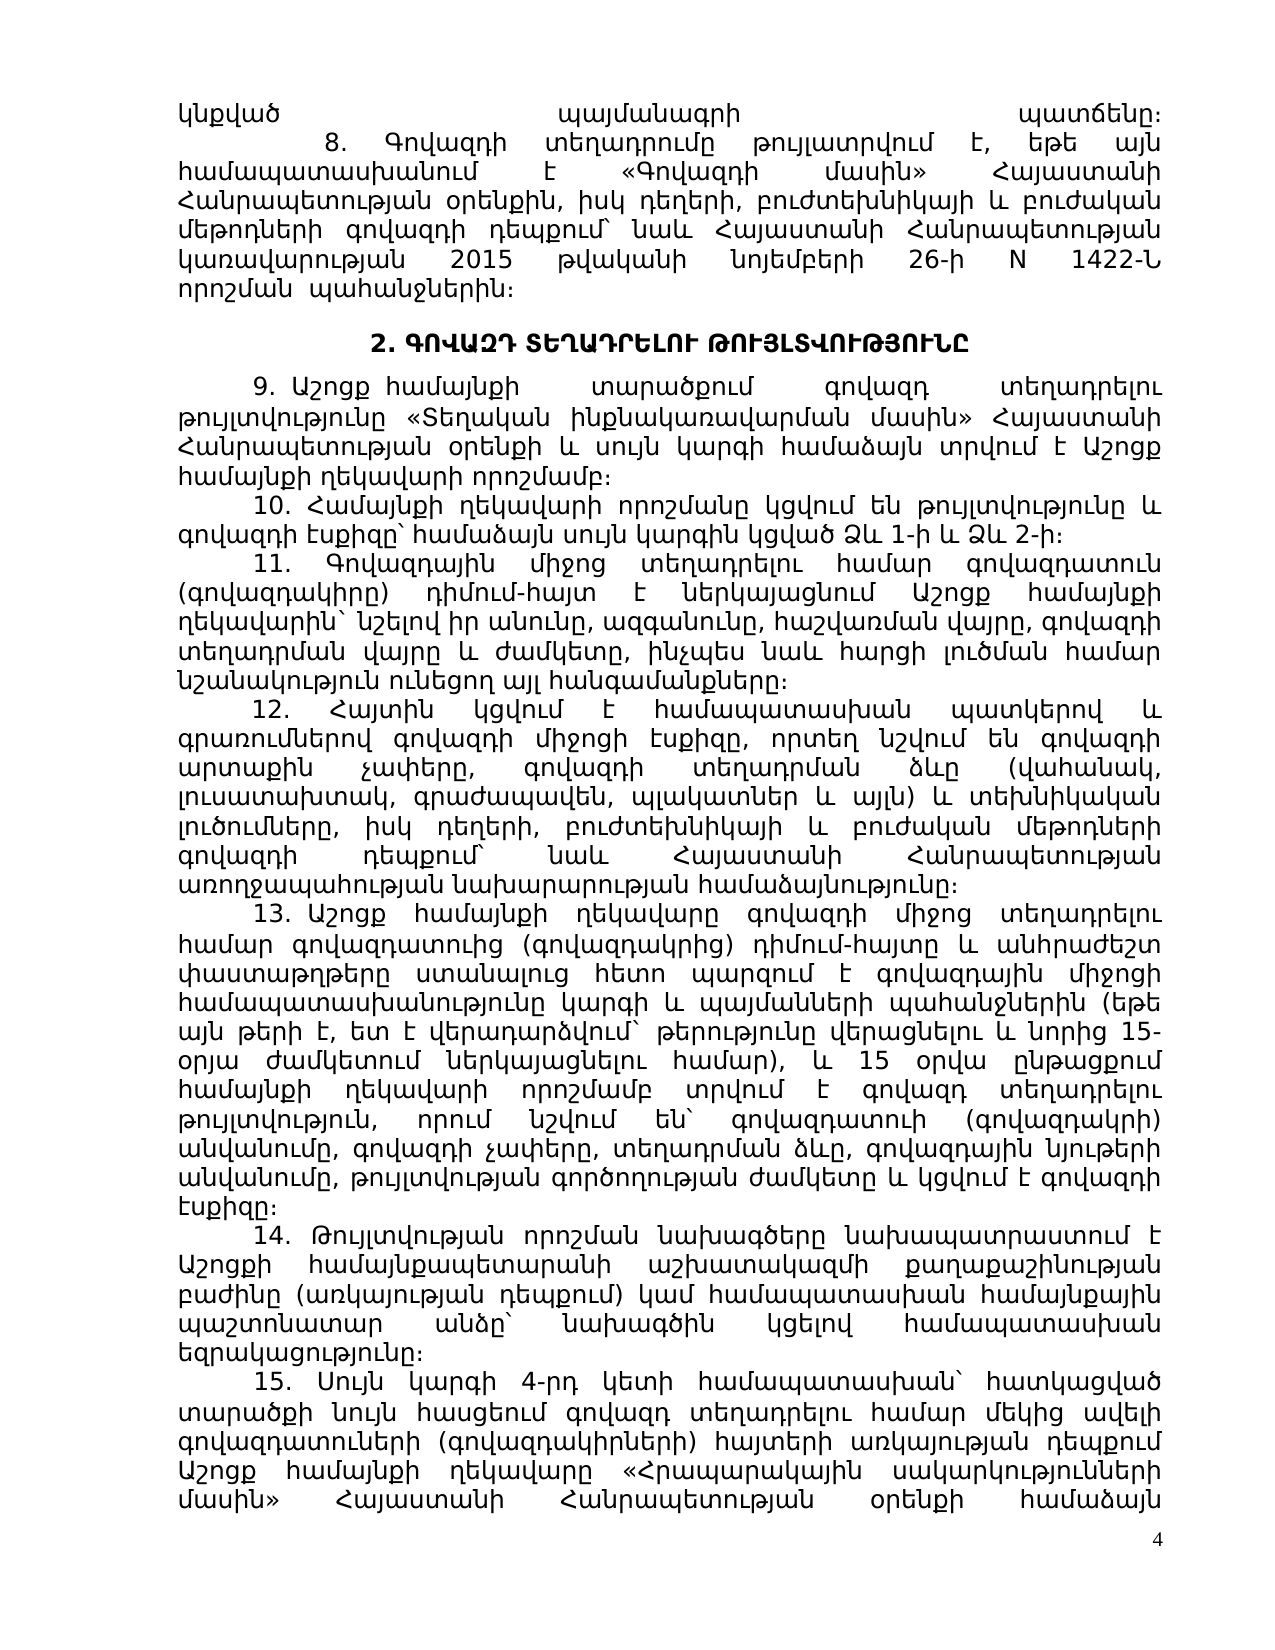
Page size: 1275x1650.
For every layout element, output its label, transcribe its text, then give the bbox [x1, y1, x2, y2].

text 11. Գովազդային միջոց տեղադրելու համար գովազդատուն (գովազդակիրը) դիմում-հայտ է ներկայացնում Աշոցք համայնքի ղեկավարին` նշելով իր անունը, ազգանունը, հաշվառման վայրը, գովազդի տեղադրման վայրը և ժամկետը, ինչպես նաև հարցի լուծման համար նշանակություն ունեցող այլ հանգամանքները։ [177, 549, 1162, 695]
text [177, 1367, 1162, 1515]
text 10. Համայնքի ղեկավարի որոշմանը կցվում են թույլտվությունը և գովազդի էսքիզը՝ համաձայն սույն կարգին կցված Ձև 1-ի և Ձև 2-ի։ [177, 491, 1162, 549]
text 2. ԳՈՎԱԶԴ ՏԵՂԱԴՐԵԼՈՒ ԹՈՒՅԼՏՎՈՒԹՅՈՒՆԸ [177, 329, 1162, 358]
text 9. Աշոցք համայնքի տարածքում գովազդ տեղադրելու թույլտվությունը «Տեղական ինքնակառավարման մասին» Հայաստանի Հանրապետության օրենքի և սույն կարգի համաձայն տրվում է Աշոցք համայնքի ղեկավարի որոշմամբ։ [177, 373, 1162, 491]
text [177, 99, 1162, 329]
text 12. Հայտին կցվում է համապատասխան պատկերով և գրառումներով գովազդի միջոցի էսքիզը, որտեղ նշվում են գովազդի արտաքին չափերը, գովազդի տեղադրման ձևը (վահանակ, լուսատախտակ, գրաժապավեն, պլակատներ և այլն) և տեխնիկական լուծումները, իսկ դեղերի, բուժտեխնիկայի և բուժական մեթոդների գովազդի դեպքում՝ նաև Հայաստանի Հանրապետության առողջապահության նախարարության համաձայնությունը։ [177, 695, 1162, 899]
text 13. Աշոցք համայնքի ղեկավարը գովազդի միջոց տեղադրելու համար գովազդատուից (գովազդակրից) դիմում-հայտը և անհրաժեշտ փաստաթղթերը ստանալուց հետո պարզում է գովազդային միջոցի համապատասխանությունը կարգի և պայմանների պահանջներին (եթե այն թերի է, ետ է վերադարձվում` թերությունը վերացնելու և նորից 15-օրյա ժամկետում ներկայացնելու համար), և 15 օրվա ընթացքում համայնքի ղեկավարի որոշմամբ տրվում է գովազդ տեղադրելու թույլտվություն, որում նշվում են՝ գովազդատուի (գովազդակրի) անվանումը, գովազդի չափերը, տեղադրման ձևը, գովազդային նյութերի անվանումը, թույլտվության գործողության ժամկետը և կցվում է գովազդի էսքիզը։ [177, 899, 1162, 1222]
text 14. Թույլտվության որոշման նախագծերը նախապատրաստում է Աշոցքի համայնքապետարանի աշխատակազմի քաղաքաշինության բաժինը (առկայության դեպքում) կամ համապատասխան համայնքային պաշտոնատար անձը՝ նախագծին կցելով համապատասխան եզրակացությունը։ [177, 1222, 1162, 1367]
